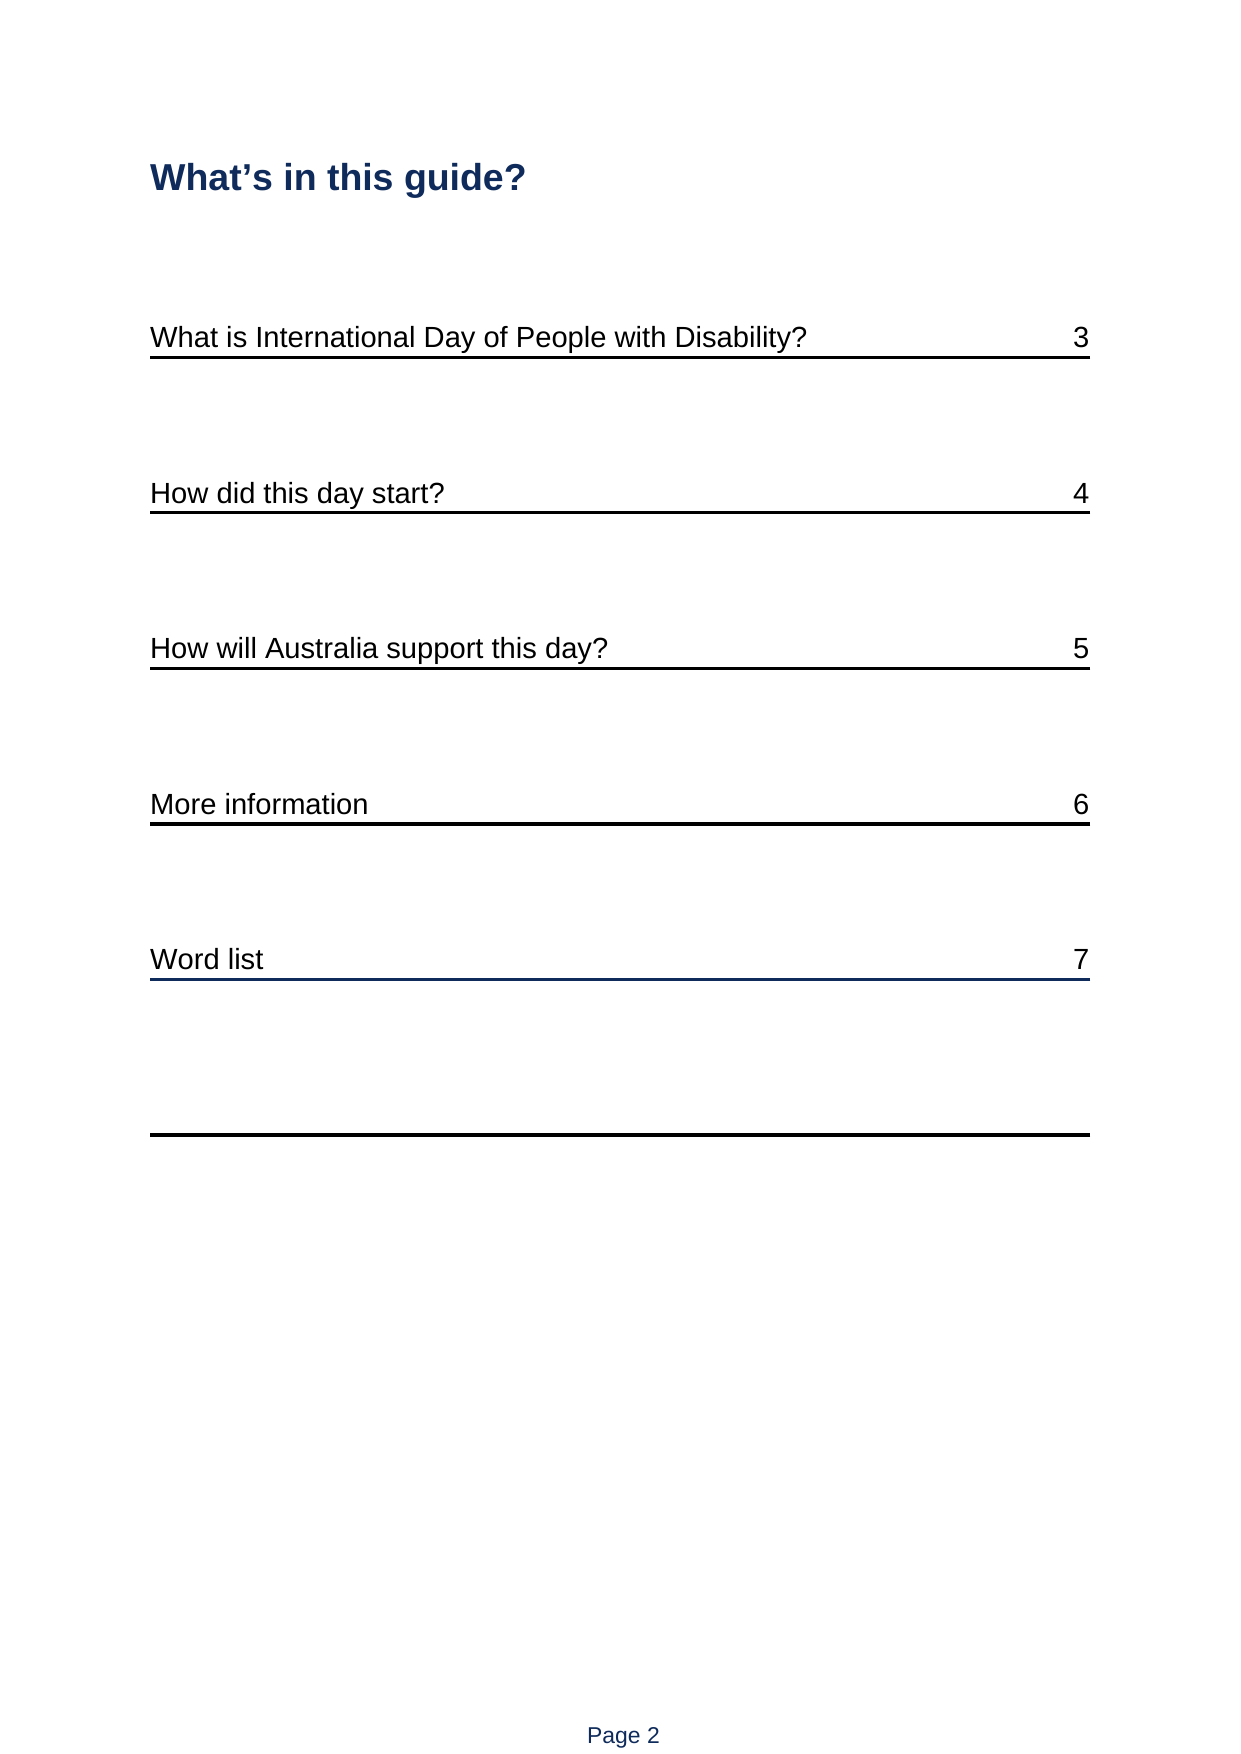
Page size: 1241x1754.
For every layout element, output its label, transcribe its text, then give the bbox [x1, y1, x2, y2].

subtitle What’s in this guide? [150, 156, 1090, 199]
text More information 6 [150, 787, 1090, 822]
text How will Australia support this day? 5 [150, 631, 1090, 667]
text How did this day start? 4 [150, 476, 1090, 511]
text Word list 7 [150, 942, 1090, 978]
text What is International Day of People with Disability? 3 [150, 320, 1090, 356]
